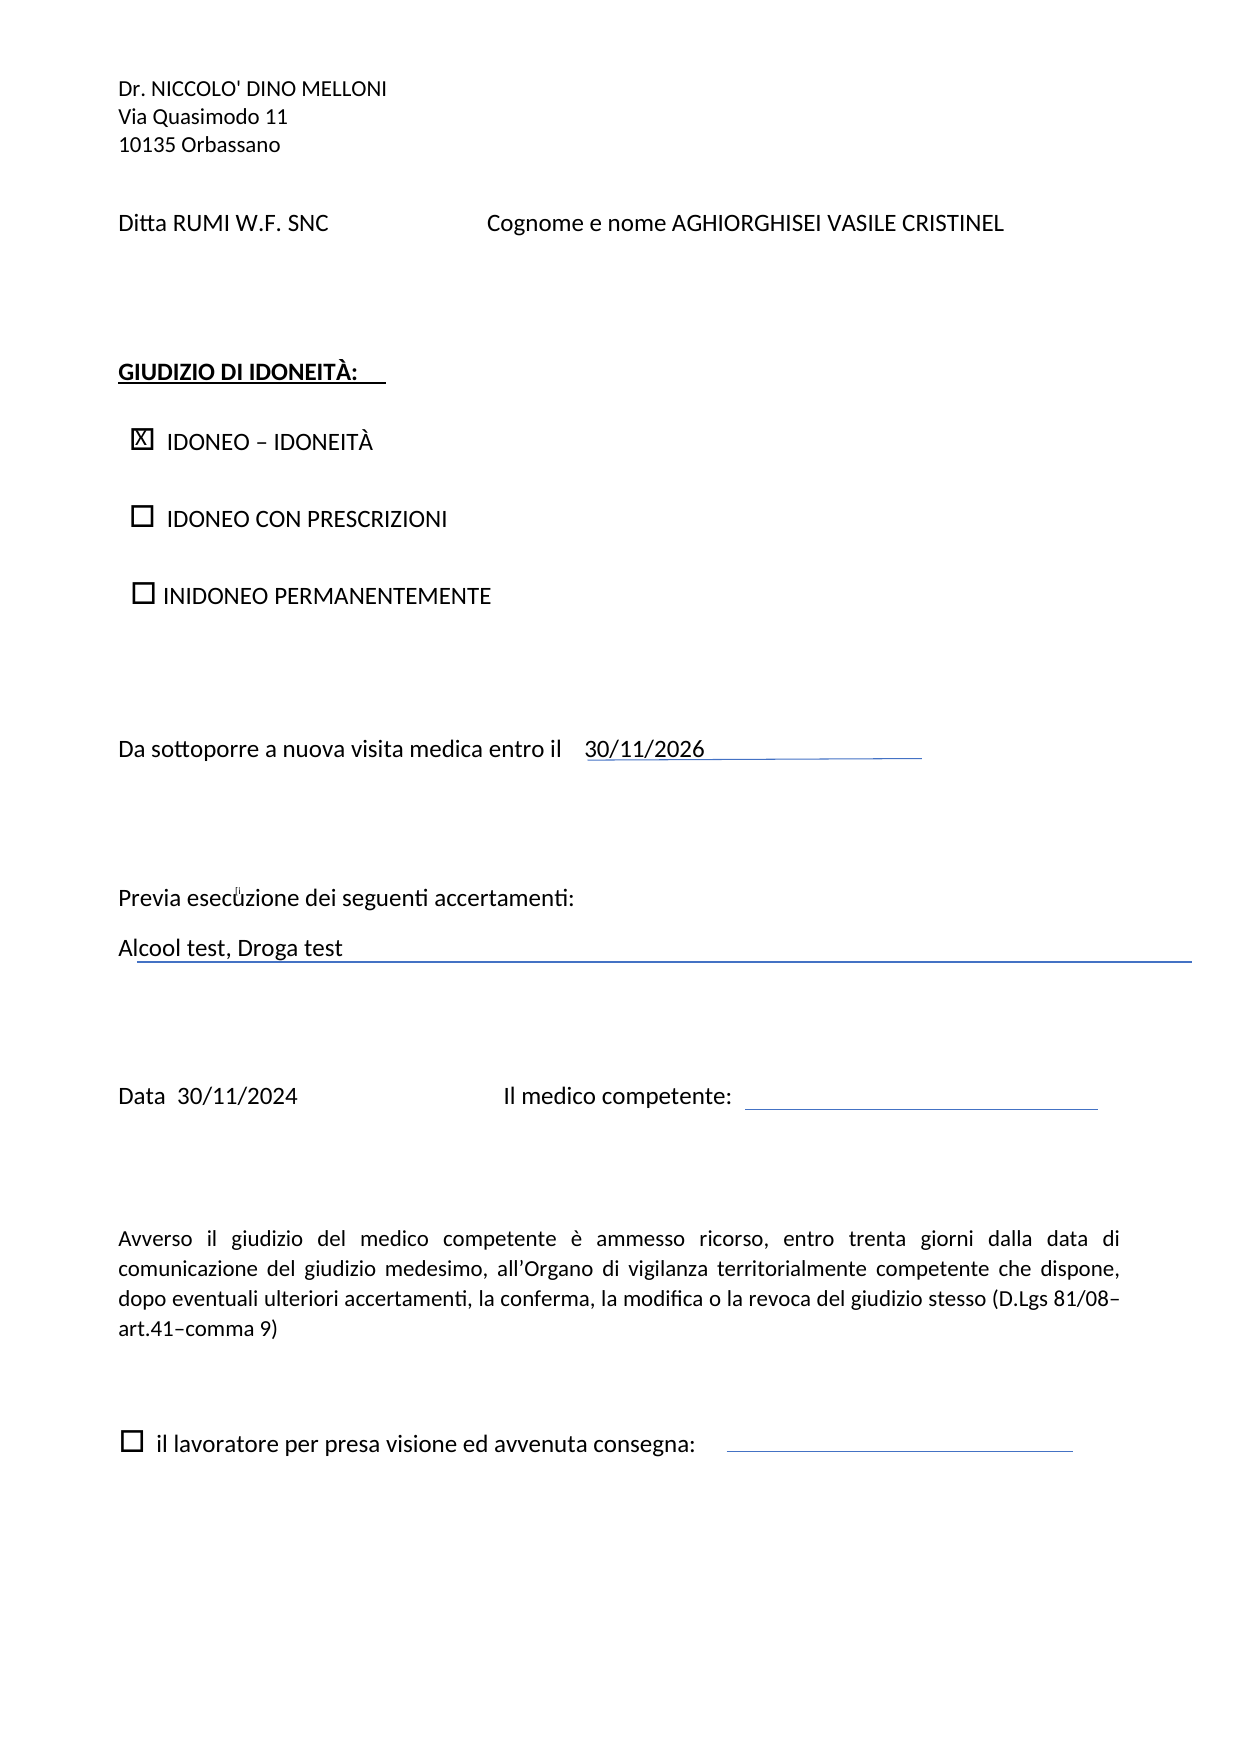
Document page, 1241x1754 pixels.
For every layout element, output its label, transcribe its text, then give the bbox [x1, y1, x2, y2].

text □ IDONEO – IDONEITÀ [118, 406, 1122, 462]
text Alcool test, Droga test [118, 932, 1122, 962]
text □ IDONEO CON PRESCRIZIONI [118, 483, 1122, 539]
text Ditta RUMI W.F. SNC Cognome e nome AGHIORGHISEI VASILE CRISTINEL [118, 207, 1122, 238]
text Data 30/11/2024 Il medico competente: [118, 1080, 1122, 1111]
text Da sottoporre a nuova visita medica entro il 30/11/2026 [118, 733, 1122, 764]
text □ il lavoratore per presa visione ed avvenuta consegna: [118, 1408, 1122, 1464]
text Avverso il giudizio del medico competente è ammesso ricorso, entro trenta giorni dalla data di comunicazione del giudizio medesimo, all’Organo di vigilanza territorialmente competente che dispone, dopo eventuali ulteriori accertamenti, la conferma, la modifica o la revoca del giudizio stesso (D.Lgs 81/08–art.41–comma 9) [118, 1224, 1122, 1342]
text GIUDIZIO DI IDONEITÀ: [118, 356, 1122, 387]
text □ INIDONEO PERMANENTEMENTE [118, 560, 1122, 616]
text Previa esecuzione dei seguenti accertamenti: [118, 882, 1122, 913]
